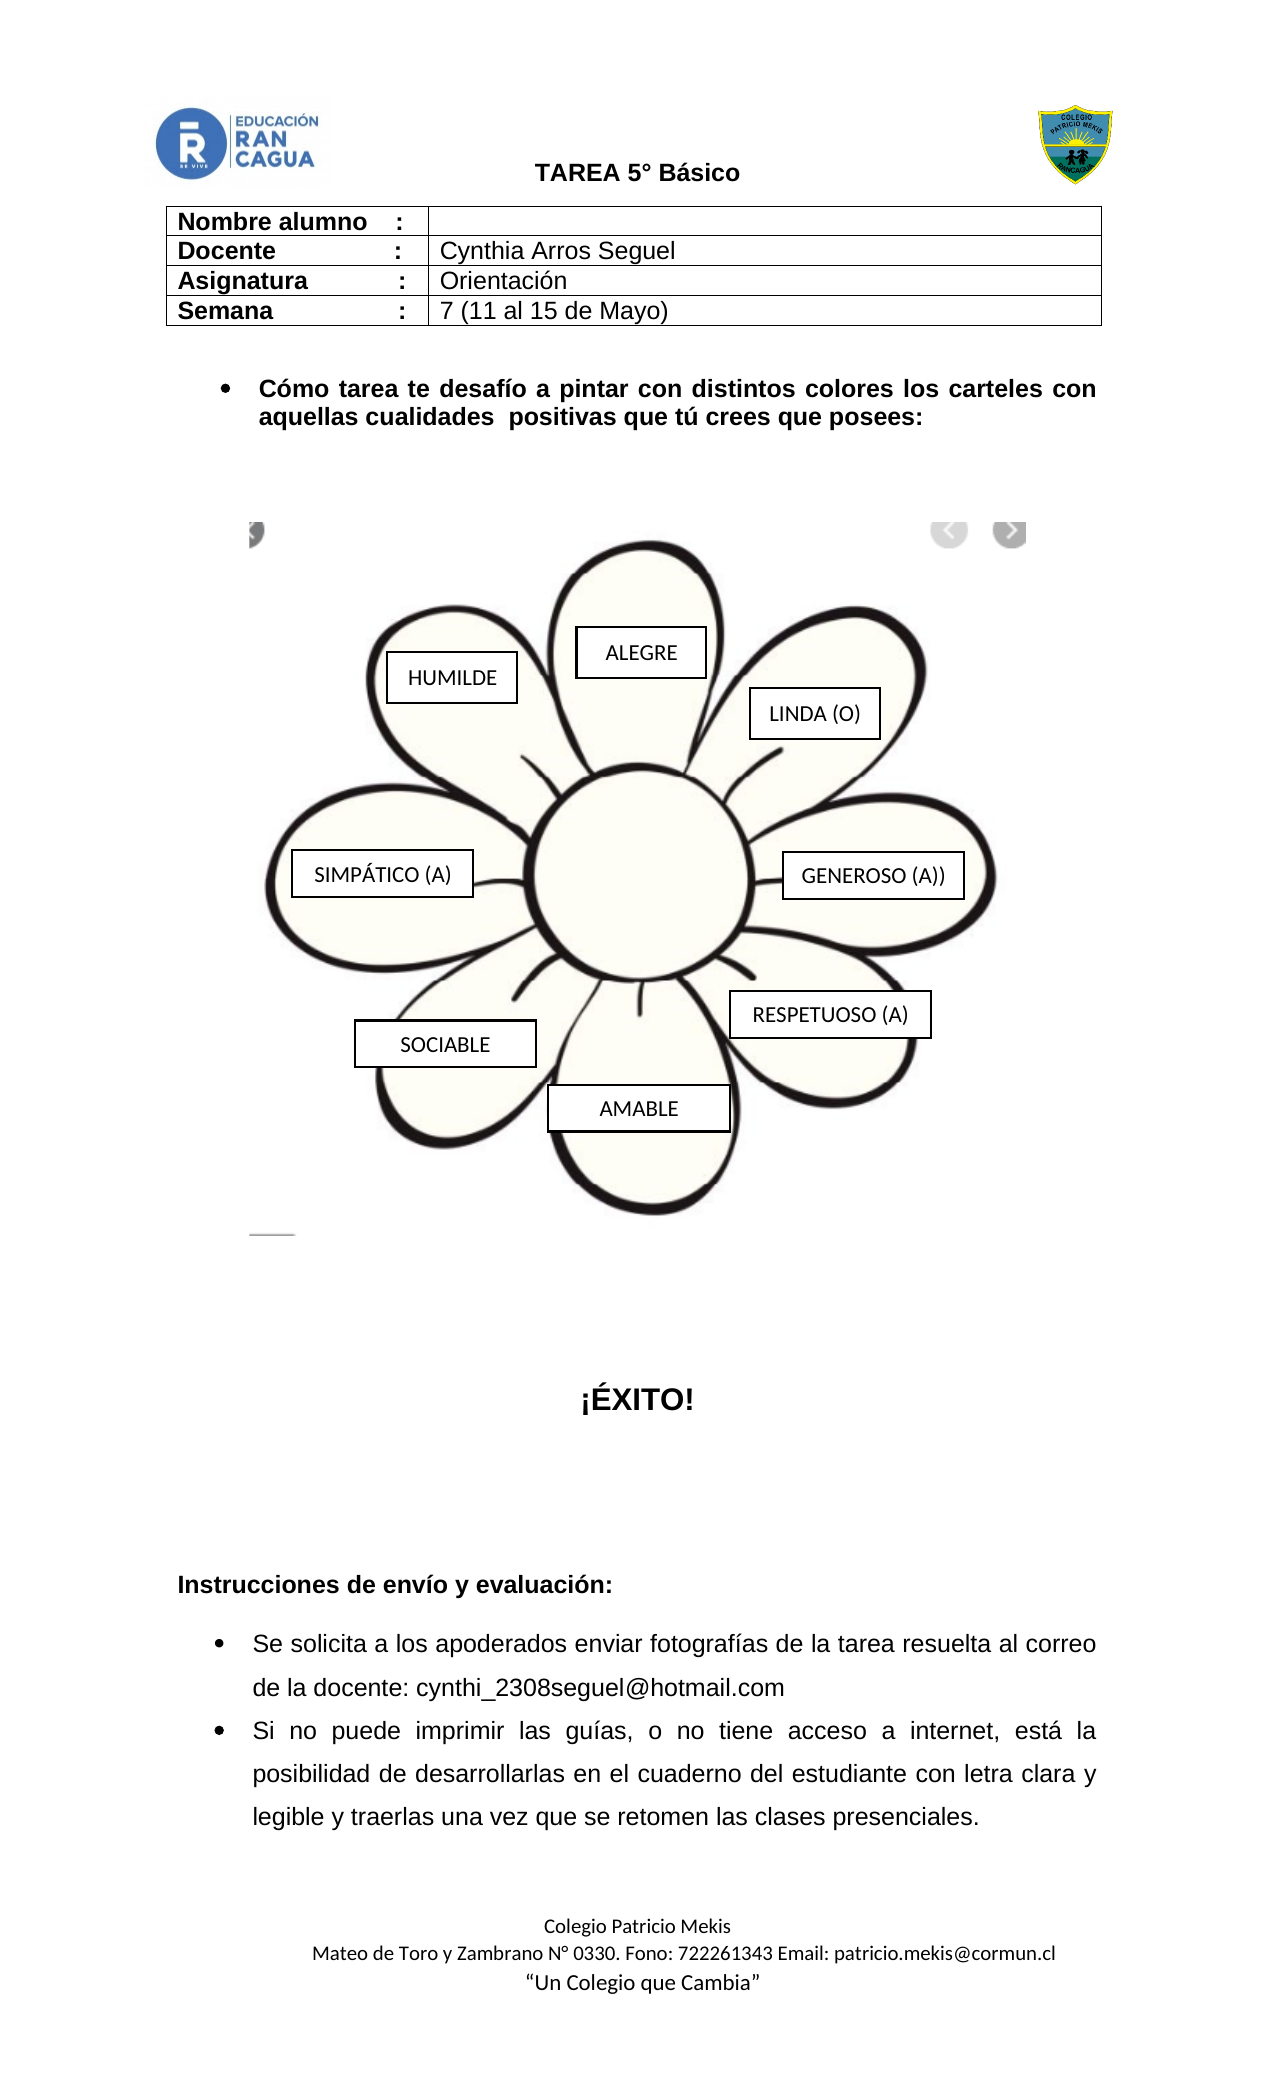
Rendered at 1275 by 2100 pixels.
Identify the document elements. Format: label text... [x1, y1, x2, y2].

picture [249, 522, 1026, 1236]
picture [1032, 94, 1119, 190]
list Si no puede imprimir las guías, o no tiene acceso a internet, está la posibilidad de desarrollarlas en el cuaderno del estudiante con letra clara y legible y traerlas una vez que se retomen las clases presenciales. [215, 1716, 1098, 1831]
text ¡ÉXITO! [177, 1381, 1098, 1417]
table_header [429, 207, 1101, 235]
table_cell Docente : [167, 236, 428, 265]
text TAREA 5° Básico [177, 158, 1098, 187]
list Cómo tarea te desafío a pintar con distintos colores los carteles con aquellas cualidades positivas que tú crees que posees: [221, 373, 1098, 431]
table_cell 7 (11 al 15 de Mayo) [429, 296, 1101, 325]
table_cell Semana : [167, 296, 428, 325]
table_header Nombre alumno : [167, 207, 428, 235]
table_cell Cynthia Arros Seguel [429, 236, 1101, 265]
picture [143, 95, 331, 190]
table_cell Asignatura : [167, 266, 428, 295]
table_cell Orientación [429, 266, 1101, 295]
text Instrucciones de envío y evaluación: [177, 1569, 1098, 1598]
list Se solicita a los apoderados enviar fotografías de la tarea resuelta al correo de la docente: cynthi_2308seguel@hotmail.com [215, 1629, 1098, 1701]
